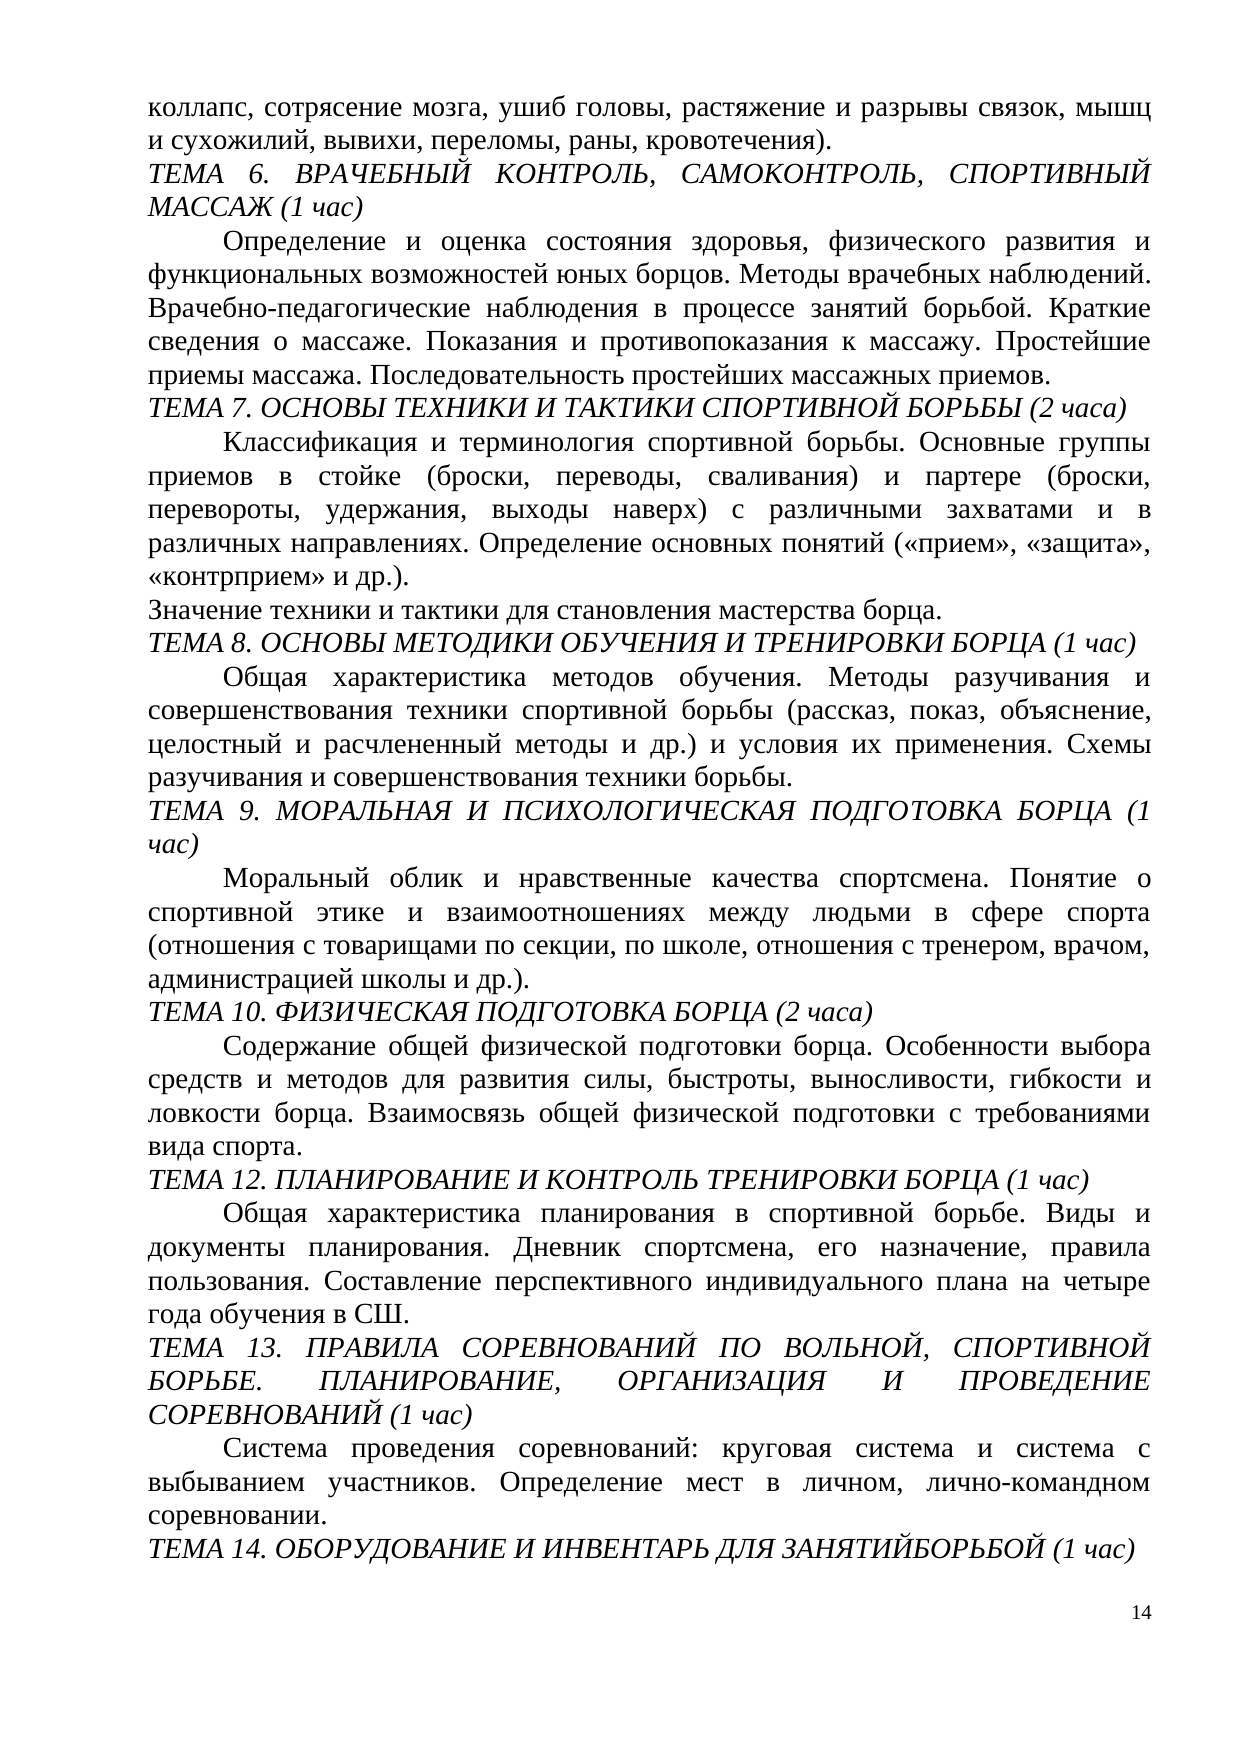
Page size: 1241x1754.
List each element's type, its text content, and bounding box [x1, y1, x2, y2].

text ТЕМА 14. ОБОРУДОВАНИЕ И ИНВЕНТАРЬ ДЛЯ ЗАНЯТИЙБОРЬБОЙ (1 час) [148, 1531, 1152, 1564]
text Общая характеристика планирования в спортивной борьбе. Виды и документы планирования. Дневник спортсмена, его назначение, правила пользования. Составление перспективного индивидуального плана на четыре года обучения в СШ. [148, 1196, 1152, 1330]
text ТЕМА 7. ОСНОВЫ ТЕХНИКИ И ТАКТИКИ СПОРТИВНОЙ БОРЬБЫ (2 часа) [148, 391, 1152, 424]
text ТЕМА 6. ВРАЧЕБНЫЙ КОНТРОЛЬ, САМОКОНТРОЛЬ, СПОРТИВНЫЙ МАССАЖ (1 час) [148, 156, 1152, 223]
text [148, 89, 1152, 156]
text Содержание общей физической подготовки борца. Особенности выбора средств и методов для развития силы, быстроты, выносливости, гибкости и ловкости борца. Взаимосвязь общей физической подготовки с требованиями вида спорта. [148, 1028, 1152, 1162]
text Классификация и терминология спортивной борьбы. Основные группы приемов в стойке (броски, переводы, сваливания) и партере (броски, перевороты, удержания, выходы наверх) с различными захватами и в различных направлениях. Определение основных понятий («прием», «защита», «контрприем» и др.). [148, 424, 1152, 592]
text Значение техники и тактики для становления мастерства борца. [148, 592, 1152, 625]
text Определение и оценка состояния здоровья, физического развития и функциональных возможностей юных борцов. Методы врачебных наблюдений. Врачебно-педагогические наблюдения в процессе занятий борьбой. Краткие сведения о массаже. Показания и противопоказания к массажу. Простейшие приемы массажа. Последовательность простейших массажных приемов. [148, 223, 1152, 391]
text Система проведения соревнований: круговая система и система с выбыванием участников. Определение мест в личном, лично-командном соревновании. [148, 1430, 1152, 1531]
text Моральный облик и нравственные качества спортсмена. Понятие о спортивной этике и взаимоотношениях между людьми в сфере спорта (отношения с товарищами по секции, по школе, отношения с тренером, врачом, администрацией школы и др.). [148, 860, 1152, 994]
text ТЕМА 10. ФИЗИЧЕСКАЯ ПОДГОТОВКА БОРЦА (2 часа) [148, 994, 1152, 1028]
text ТЕМА 8. ОСНОВЫ МЕТОДИКИ ОБУЧЕНИЯ И ТРЕНИРОВКИ БОРЦА (1 час) [148, 625, 1152, 659]
text Общая характеристика методов обучения. Методы разучивания и совершенствования техники спортивной борьбы (рассказ, показ, объяснение, целостный и расчлененный методы и др.) и условия их применения. Схемы разучивания и совершенствования техники борьбы. [148, 659, 1152, 793]
text ТЕМА 13. ПРАВИЛА СОРЕВНОВАНИЙ ПО ВОЛЬНОЙ, СПОРТИВНОЙ БОРЬБЕ. ПЛАНИРОВАНИЕ, ОРГАНИЗАЦИЯ И ПРОВЕДЕНИЕ СОРЕВНОВАНИЙ (1 час) [148, 1330, 1152, 1430]
text ТЕМА 12. ПЛАНИРОВАНИЕ И КОНТРОЛЬ ТРЕНИРОВКИ БОРЦА (1 час) [148, 1162, 1152, 1196]
text ТЕМА 9. МОРАЛЬНАЯ И ПСИХОЛОГИЧЕСКАЯ ПОДГОТОВКА БОРЦА (1 час) [148, 793, 1152, 860]
